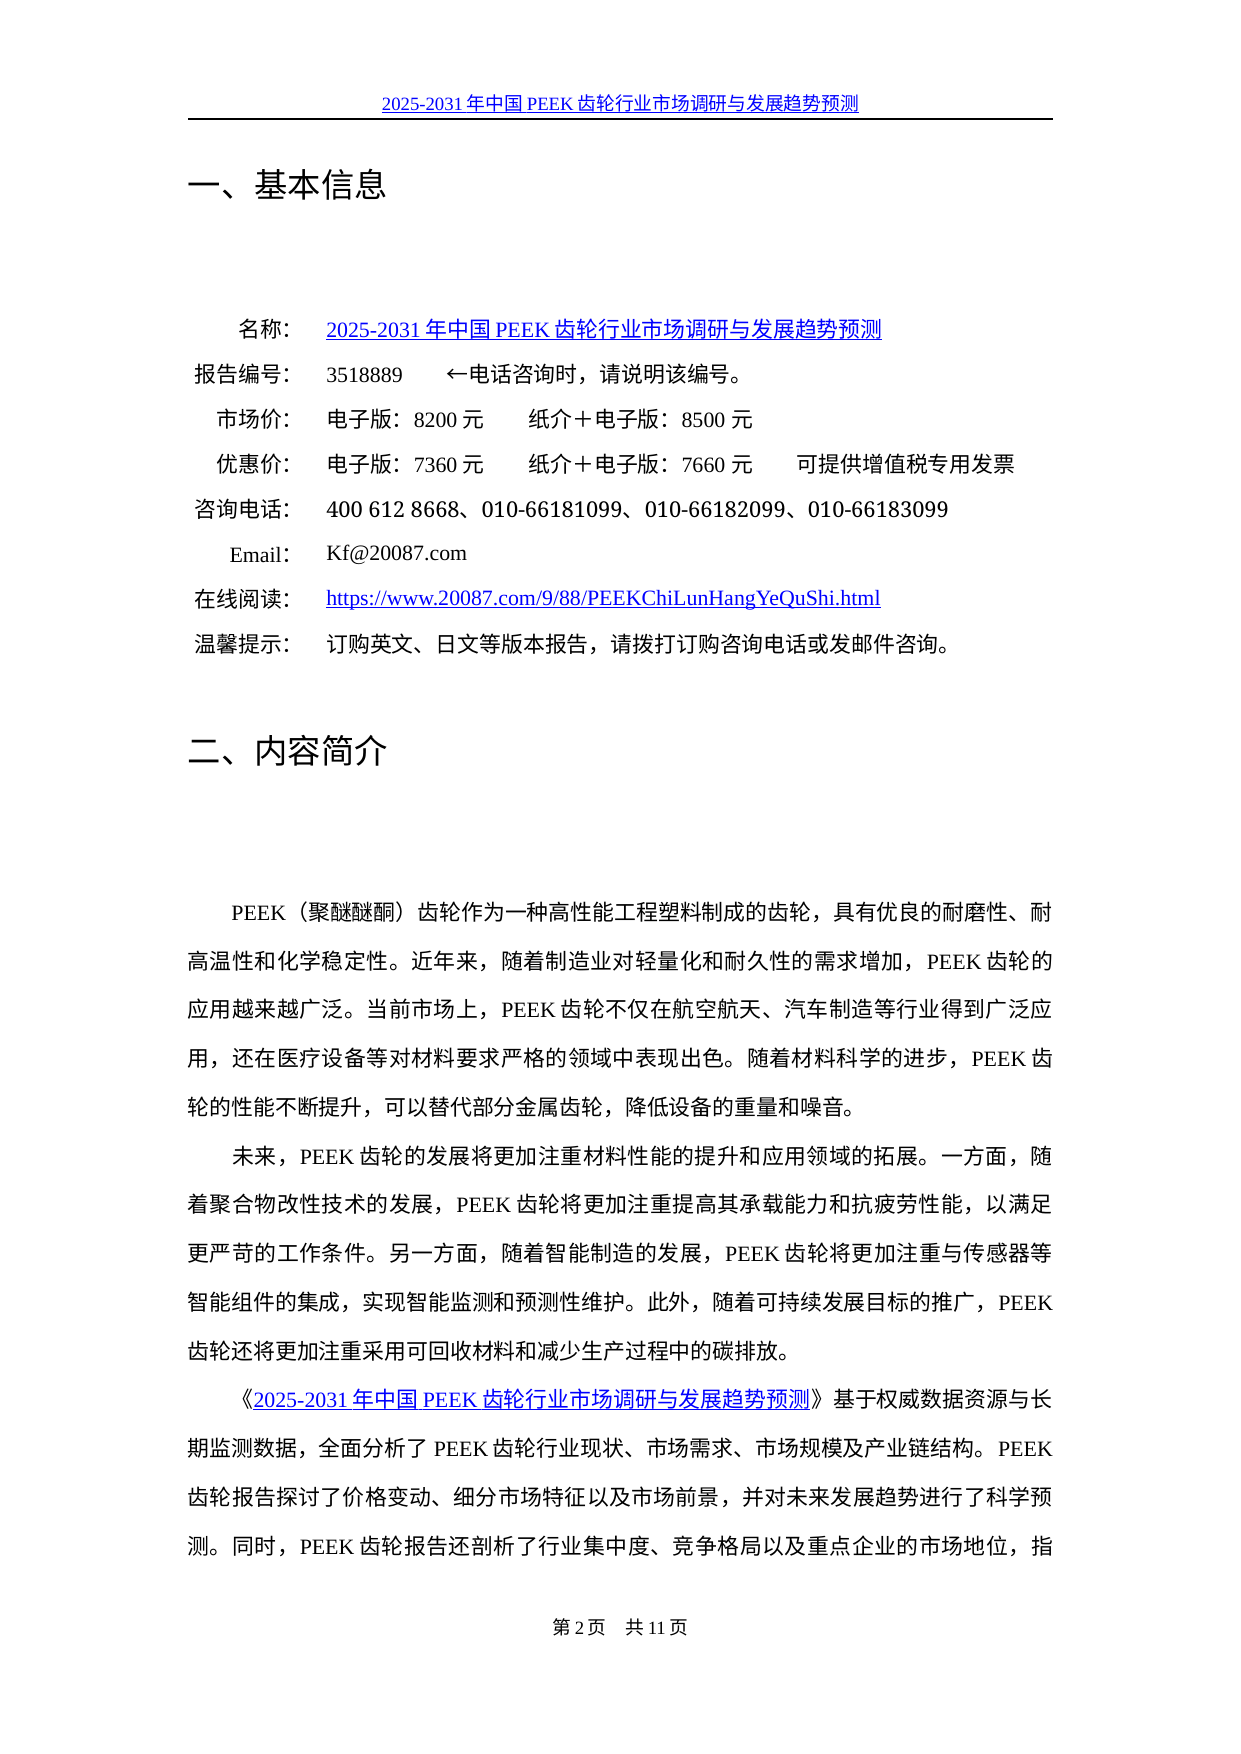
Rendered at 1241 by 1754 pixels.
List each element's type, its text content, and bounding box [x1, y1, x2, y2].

table_cell 电子版：7360 元 纸介＋电子版：7660 元 可提供增值税专用发票 [315, 447, 1073, 492]
table_header 2025-2031年中国PEEK齿轮行业市场调研与发展趋势预测 [315, 312, 1073, 357]
table_cell 电子版：8200 元 纸介＋电子版：8500 元 [315, 402, 1073, 447]
table_cell Kf@20087.com [315, 537, 1073, 582]
table_cell 咨询电话： [167, 492, 315, 537]
table_header 名称： [167, 312, 315, 357]
table_cell 订购英文、日文等版本报告，请拨打订购咨询电话或发邮件咨询。 [315, 627, 1073, 672]
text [187, 894, 1053, 1561]
table_cell 优惠价： [167, 447, 315, 492]
table_cell 在线阅读： [167, 582, 315, 627]
table_cell [315, 582, 1073, 627]
table_cell 市场价： [167, 402, 315, 447]
title 一、基本信息 [187, 150, 1053, 215]
table_cell 温馨提示： [167, 627, 315, 672]
table_cell 3518889 ←电话咨询时，请说明该编号。 [315, 357, 1073, 402]
title 二、内容简介 [187, 717, 1053, 782]
table_cell 400 612 8668、010-66181099、010-66182099、010-66183099 [315, 492, 1073, 537]
table_cell Email： [167, 537, 315, 582]
table_cell 报告编号： [167, 357, 315, 402]
